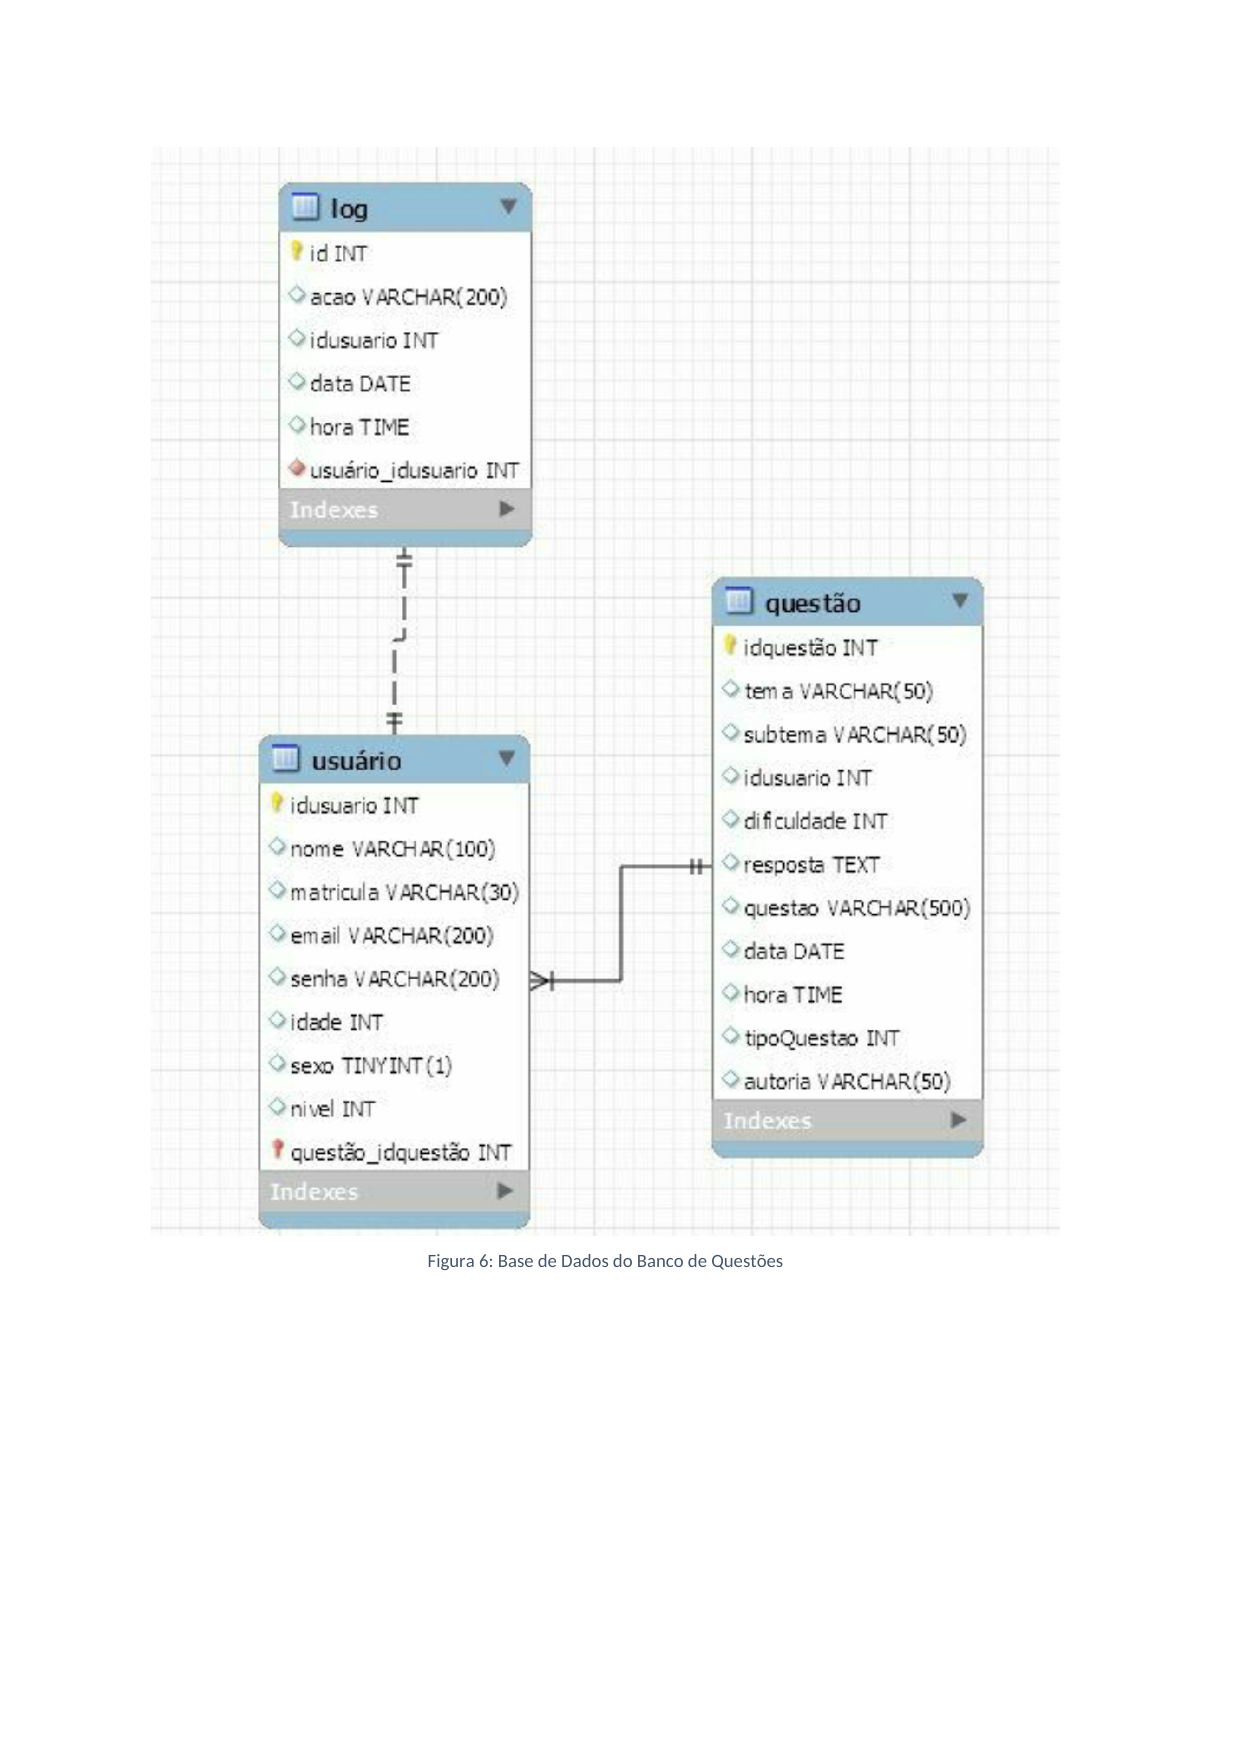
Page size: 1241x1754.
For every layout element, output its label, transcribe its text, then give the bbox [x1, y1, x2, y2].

picture [150, 147, 1060, 1236]
text Figura 6: Base de Dados do Banco de Questões [148, 1249, 1063, 1272]
